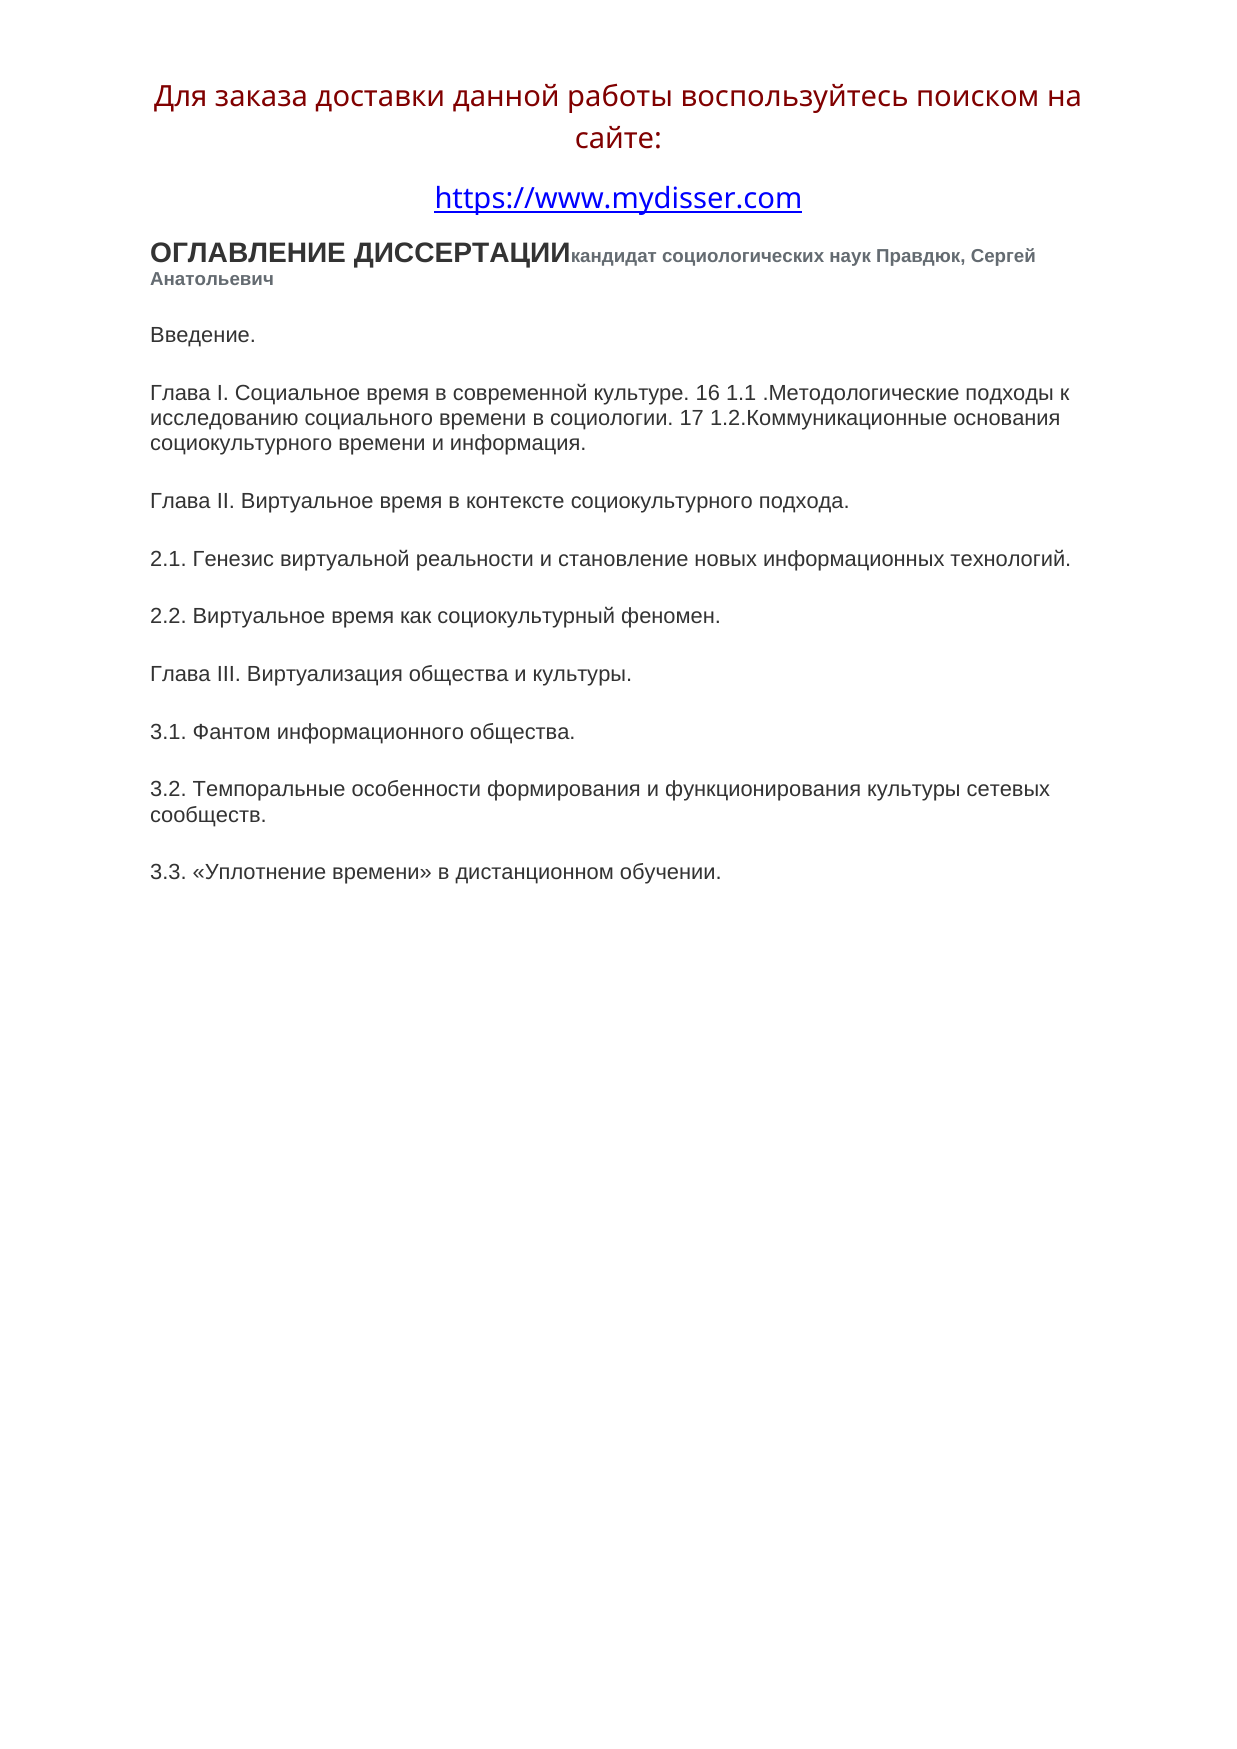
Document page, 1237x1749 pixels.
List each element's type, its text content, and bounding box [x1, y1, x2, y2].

text Глава II. Виртуальное время в контексте социокультурного подхода. [150, 488, 1086, 513]
text Глава I. Социальное время в современной культуре. 16 1.1 .Методологические подходы к исследованию социального времени в социологии. 17 1.2.Коммуникационные основания социокультурного времени и информация. [150, 380, 1086, 455]
text Глава III. Виртуализация общества и культуры. [150, 661, 1086, 686]
text 3.2. Темпоральные особенности формирования и функционирования культуры сетевых сообществ. [150, 776, 1086, 827]
text 3.1. Фантом информационного общества. [150, 719, 1086, 744]
text 2.2. Виртуальное время как социокультурный феномен. [150, 603, 1086, 628]
text 3.3. «Уплотнение времени» в дистанционном обучении. [150, 859, 1086, 884]
text 2.1. Генезис виртуальной реальности и становление новых информационных технологий. [150, 546, 1086, 571]
text Введение. [150, 322, 1086, 347]
subtitle Оглавление диссертациикандидат социологических наук Правдюк, Сергей Анатольевич [150, 236, 1086, 289]
